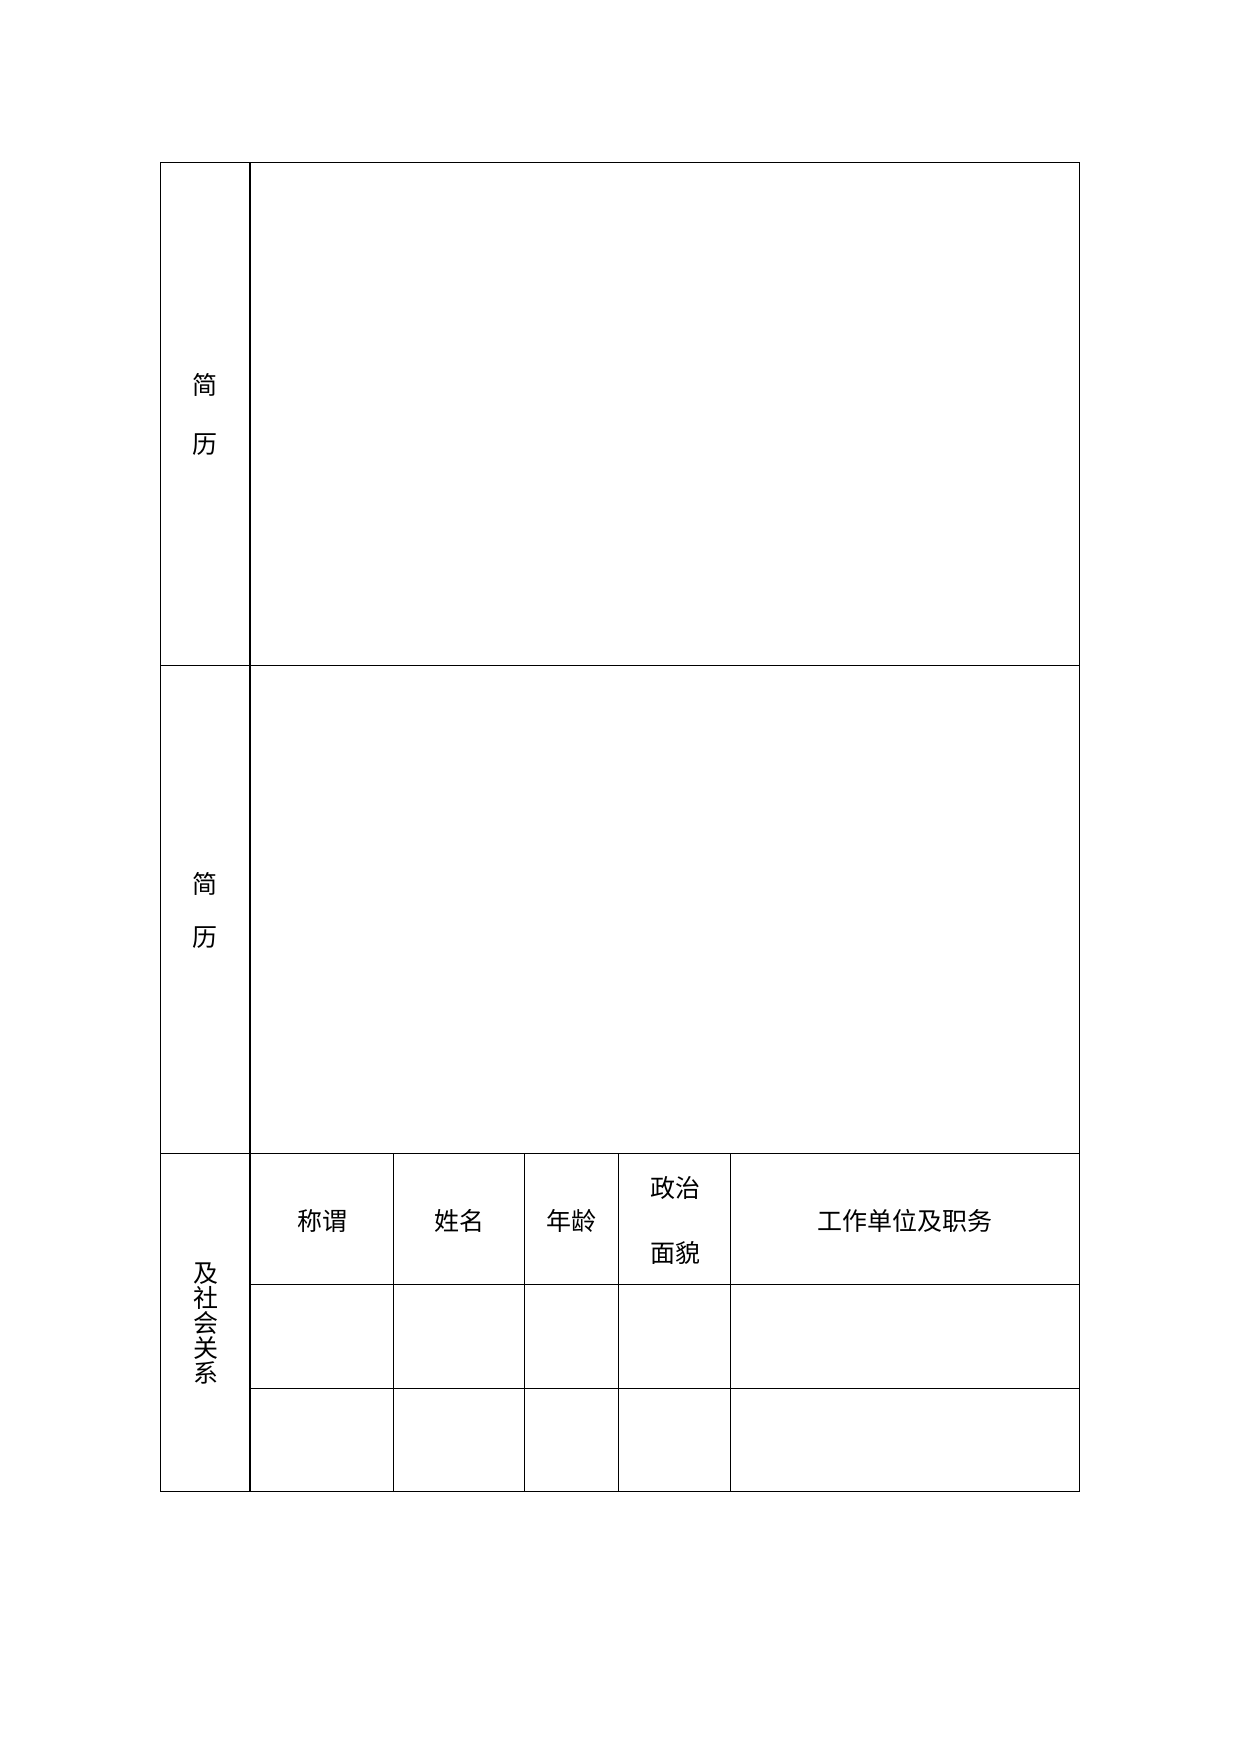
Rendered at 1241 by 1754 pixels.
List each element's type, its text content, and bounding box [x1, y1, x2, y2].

table_cell [394, 1389, 524, 1491]
table_cell [619, 1285, 730, 1388]
table_cell 简 历 [161, 163, 249, 665]
table_cell [525, 1285, 618, 1388]
table_cell 工作单位及职务 [731, 1154, 1079, 1284]
table_cell [251, 163, 1079, 665]
table_cell 年龄 [525, 1154, 618, 1284]
table_cell [525, 1389, 618, 1491]
table_cell 政治 面貌 [619, 1154, 730, 1284]
table_cell [251, 666, 1079, 1153]
table_cell 称谓 [251, 1154, 393, 1284]
table_cell [619, 1389, 730, 1491]
table_cell [731, 1389, 1079, 1491]
table_cell [394, 1285, 524, 1388]
table_cell 简 历 [161, 666, 249, 1153]
table_cell 及社会关系 主要家庭成员 [161, 1154, 249, 1491]
table_cell 姓名 [394, 1154, 524, 1284]
table_cell [251, 1285, 393, 1388]
table_cell [731, 1285, 1079, 1388]
table_cell [251, 1389, 393, 1491]
